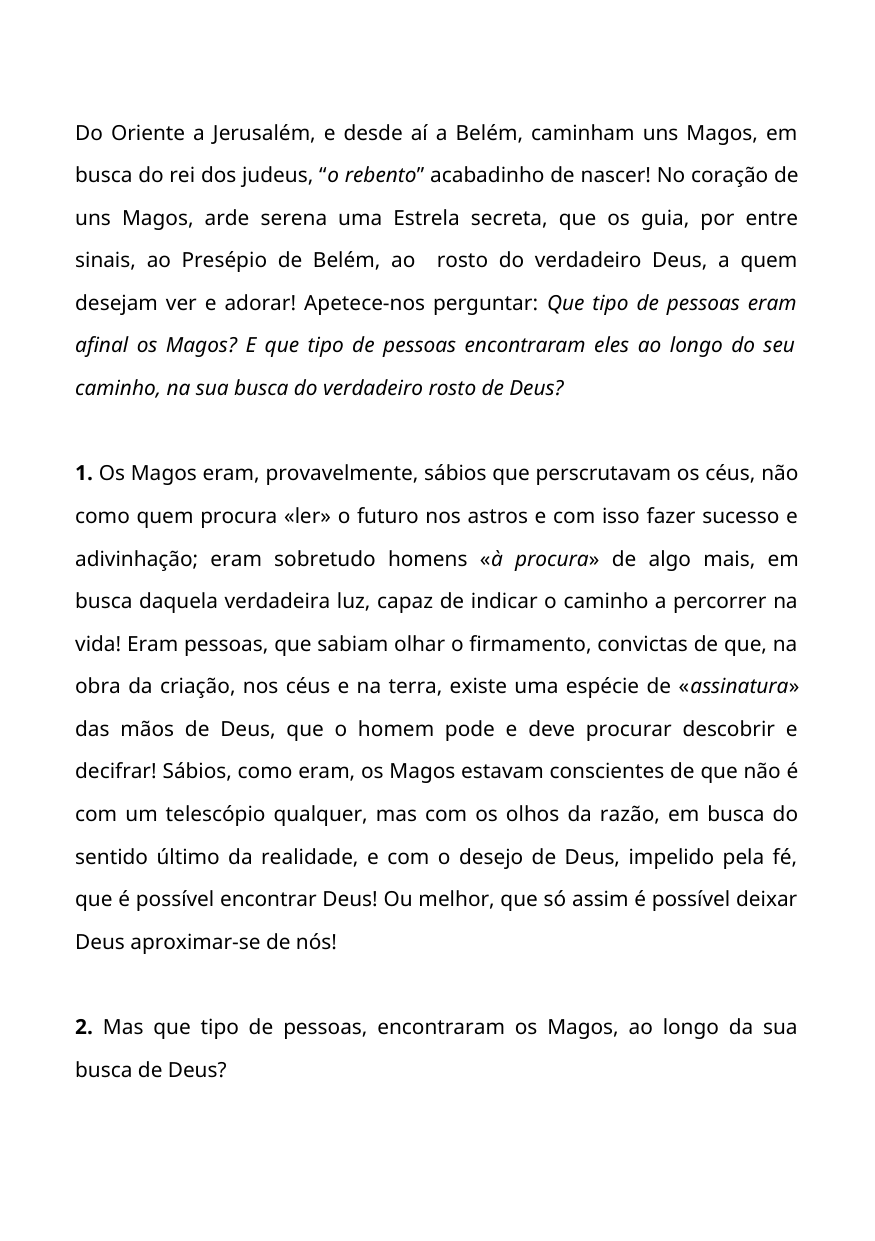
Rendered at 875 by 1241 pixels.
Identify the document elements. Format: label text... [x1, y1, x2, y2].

subtitle 2. Mas que tipo de pessoas, encontraram os Magos, ao longo da sua busca de Deus? [75, 1012, 799, 1083]
subtitle Do Oriente a Jerusalém, e desde aí a Belém, caminham uns Magos, em busca do rei dos judeus, “o rebento” acabadinho de nascer! No coração de uns Magos, arde serena uma Estrela secreta, que os guia, por entre sinais, ao Presépio de Belém, ao rosto do verdadeiro Deus, a quem desejam ver e adorar! Apetece-nos perguntar: Que tipo de pessoas eram afinal os Magos? E que tipo de pessoas encontraram eles ao longo do seu caminho, na sua busca do verdadeiro rosto de Deus? [75, 118, 799, 402]
subtitle 1. Os Magos eram, provavelmente, sábios que perscrutavam os céus, não como quem procura «ler» o futuro nos astros e com isso fazer sucesso e adivinhação; eram sobretudo homens «à procura» de algo mais, em busca daquela verdadeira luz, capaz de indicar o caminho a percorrer na vida! Eram pessoas, que sabiam olhar o firmamento, convictas de que, na obra da criação, nos céus e na terra, existe uma espécie de «assinatura» das mãos de Deus, que o homem pode e deve procurar descobrir e decifrar! Sábios, como eram, os Magos estavam conscientes de que não é com um telescópio qualquer, mas com os olhos da razão, em busca do sentido último da realidade, e com o desejo de Deus, impelido pela fé, que é possível encontrar Deus! Ou melhor, que só assim é possível deixar Deus aproximar-se de nós! [75, 458, 799, 956]
